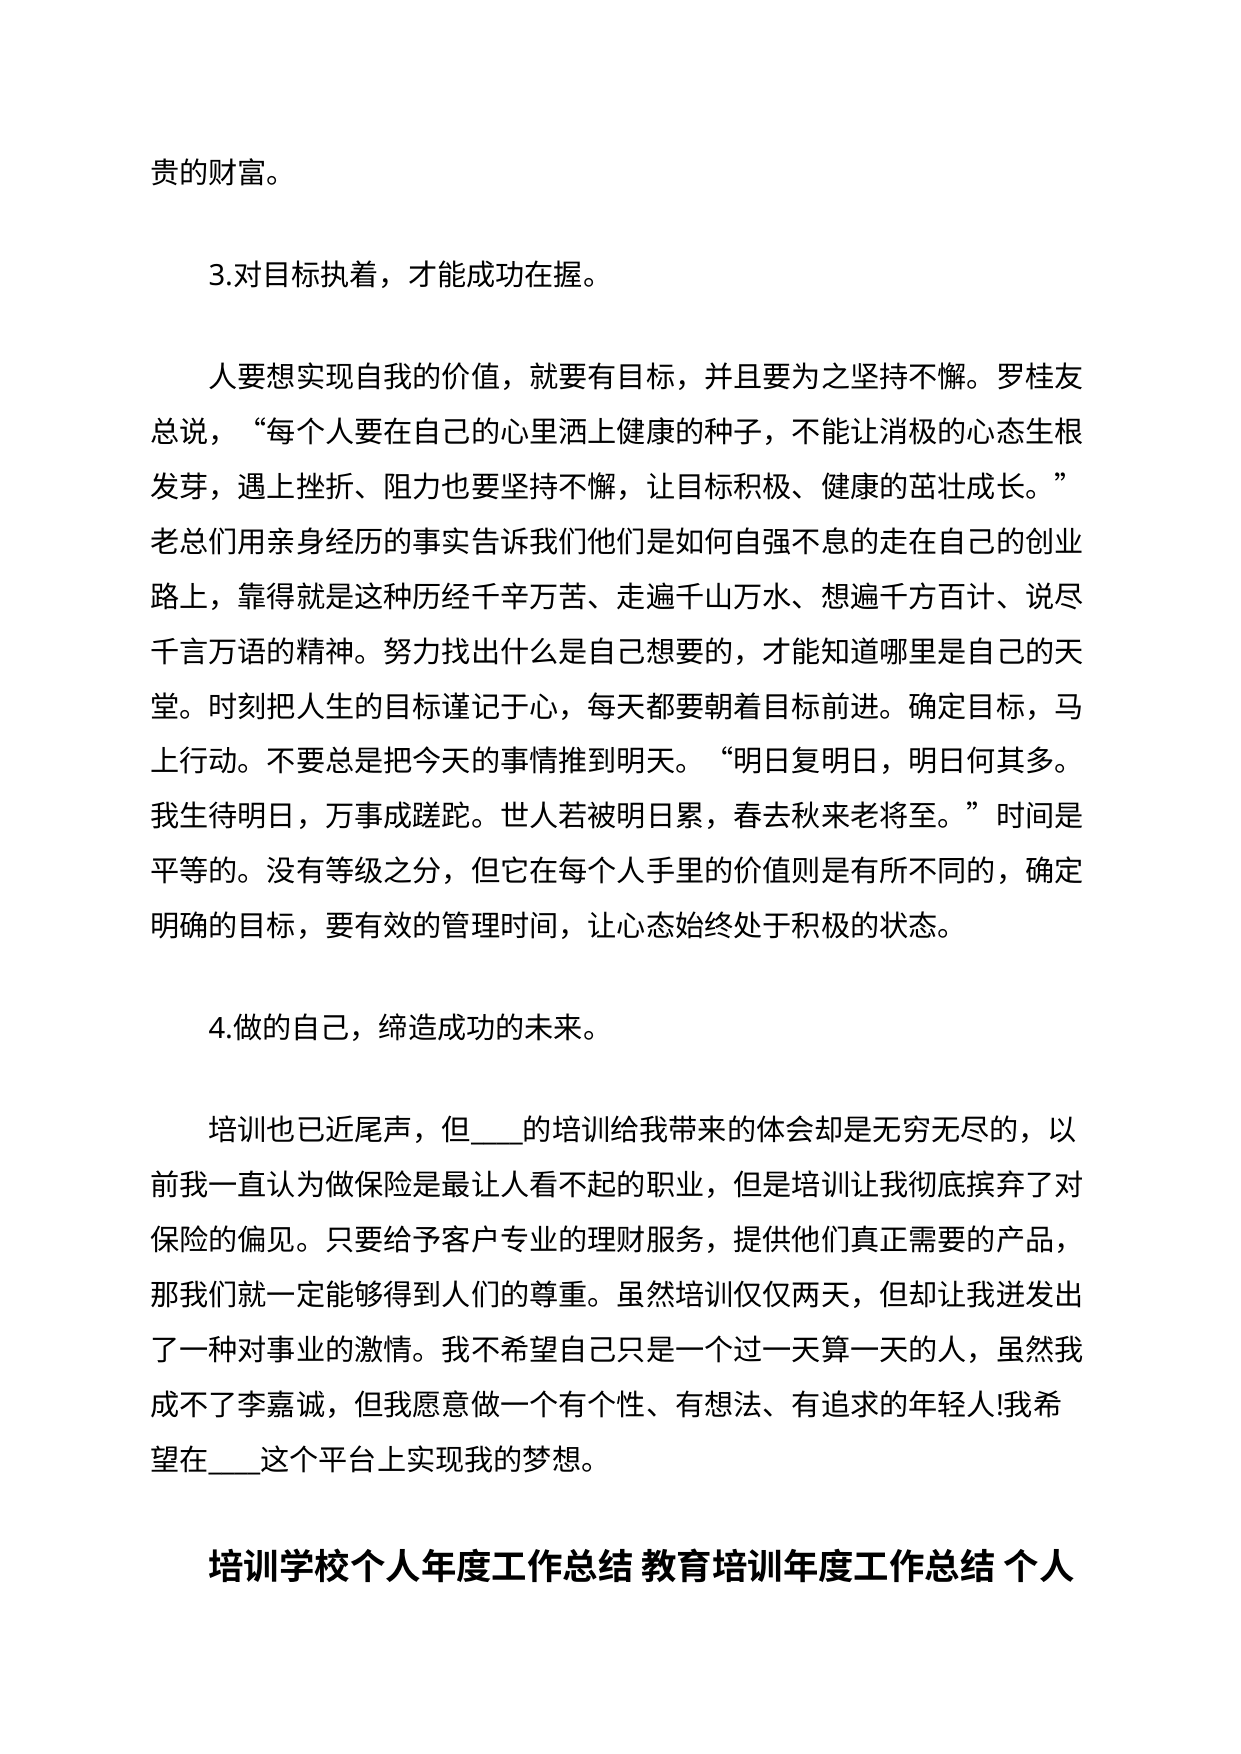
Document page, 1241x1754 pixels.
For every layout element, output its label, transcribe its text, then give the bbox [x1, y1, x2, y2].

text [150, 1538, 1090, 1589]
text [150, 150, 1090, 192]
text 3.对目标执着，才能成功在握。 [150, 252, 1090, 294]
text 培训也已近尾声，但____的培训给我带来的体会却是无穷无尽的，以前我一直认为做保险是最让人看不起的职业，但是培训让我彻底摈弃了对保险的偏见。只要给予客户专业的理财服务，提供他们真正需要的产品，那我们就一定能够得到人们的尊重。虽然培训仅仅两天，但却让我迸发出了一种对事业的激情。我不希望自己只是一个过一天算一天的人，虽然我成不了李嘉诚，但我愿意做一个有个性、有想法、有追求的年轻人!我希望在____这个平台上实现我的梦想。 [150, 1106, 1090, 1478]
text 4.做的自己，缔造成功的未来。 [150, 1004, 1090, 1047]
text 人要想实现自我的价值，就要有目标，并且要为之坚持不懈。罗桂友总说，“每个人要在自己的心里洒上健康的种子，不能让消极的心态生根发芽，遇上挫折、阻力也要坚持不懈，让目标积极、健康的茁壮成长。”老总们用亲身经历的事实告诉我们他们是如何自强不息的走在自己的创业路上，靠得就是这种历经千辛万苦、走遍千山万水、想遍千方百计、说尽千言万语的精神。努力找出什么是自己想要的，才能知道哪里是自己的天堂。时刻把人生的目标谨记于心，每天都要朝着目标前进。确定目标，马上行动。不要总是把今天的事情推到明天。“明日复明日，明日何其多。我生待明日，万事成蹉跎。世人若被明日累，春去秋来老将至。”时间是平等的。没有等级之分，但它在每个人手里的价值则是有所不同的，确定明确的目标，要有效的管理时间，让心态始终处于积极的状态。 [150, 354, 1090, 945]
